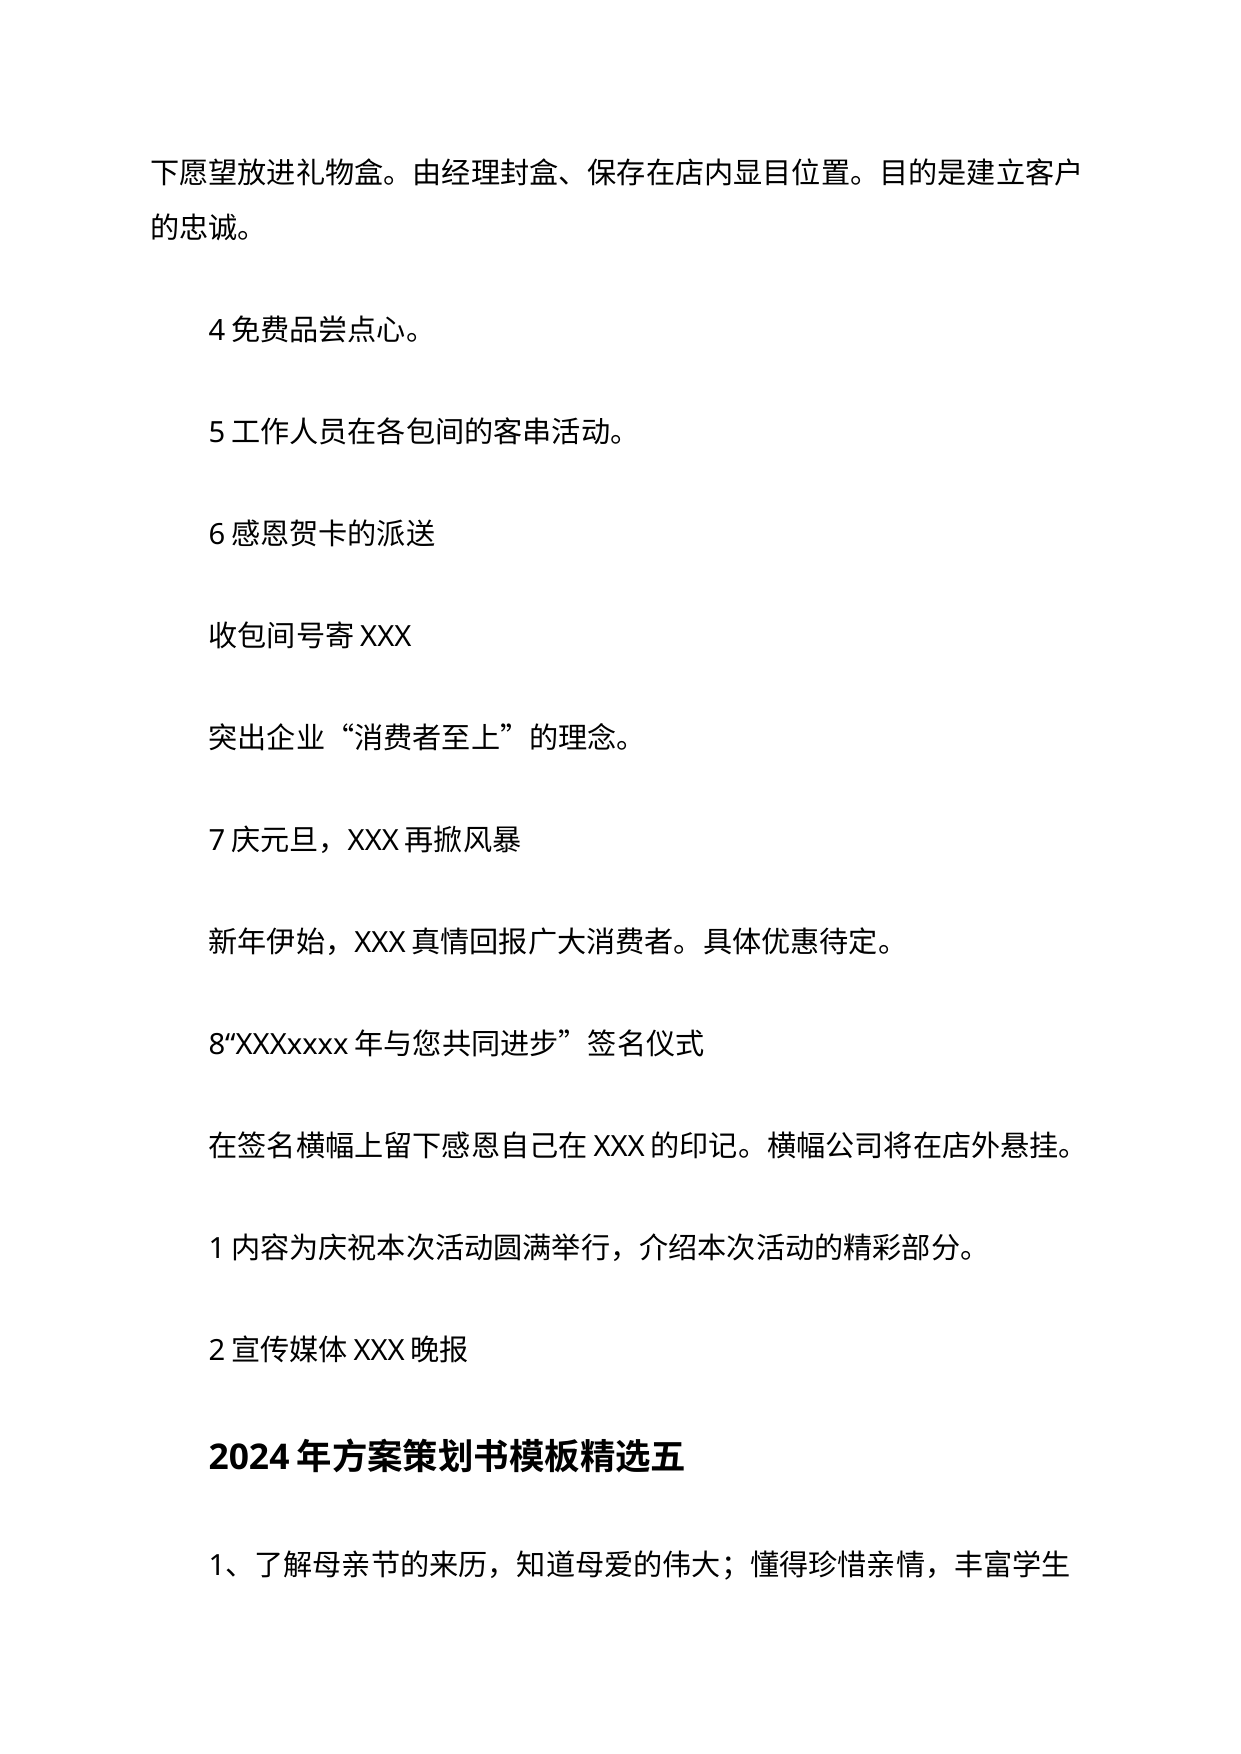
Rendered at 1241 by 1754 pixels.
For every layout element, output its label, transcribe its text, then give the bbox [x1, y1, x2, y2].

text 6感恩贺卡的派送 [150, 511, 1090, 553]
text 新年伊始，XXX真情回报广大消费者。具体优惠待定。 [150, 918, 1090, 961]
text 2宣传媒体XXX晚报 [150, 1326, 1090, 1369]
text 7庆元旦，XXX再掀风暴 [150, 816, 1090, 859]
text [150, 1542, 1090, 1584]
text 4免费品尝点心。 [150, 307, 1090, 349]
text 2024年方案策划书模板精选五 [150, 1428, 1090, 1479]
text 8“XXXxxxx年与您共同进步”签名仪式 [150, 1020, 1090, 1063]
text 5工作人员在各包间的客串活动。 [150, 409, 1090, 451]
text 突出企业“消费者至上”的理念。 [150, 714, 1090, 757]
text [150, 150, 1090, 247]
text 1内容为庆祝本次活动圆满举行，介绍本次活动的精彩部分。 [150, 1224, 1090, 1267]
text 在签名横幅上留下感恩自己在XXX的印记。横幅公司将在店外悬挂。 [150, 1122, 1090, 1165]
text 收包间号寄XXX [150, 613, 1090, 655]
